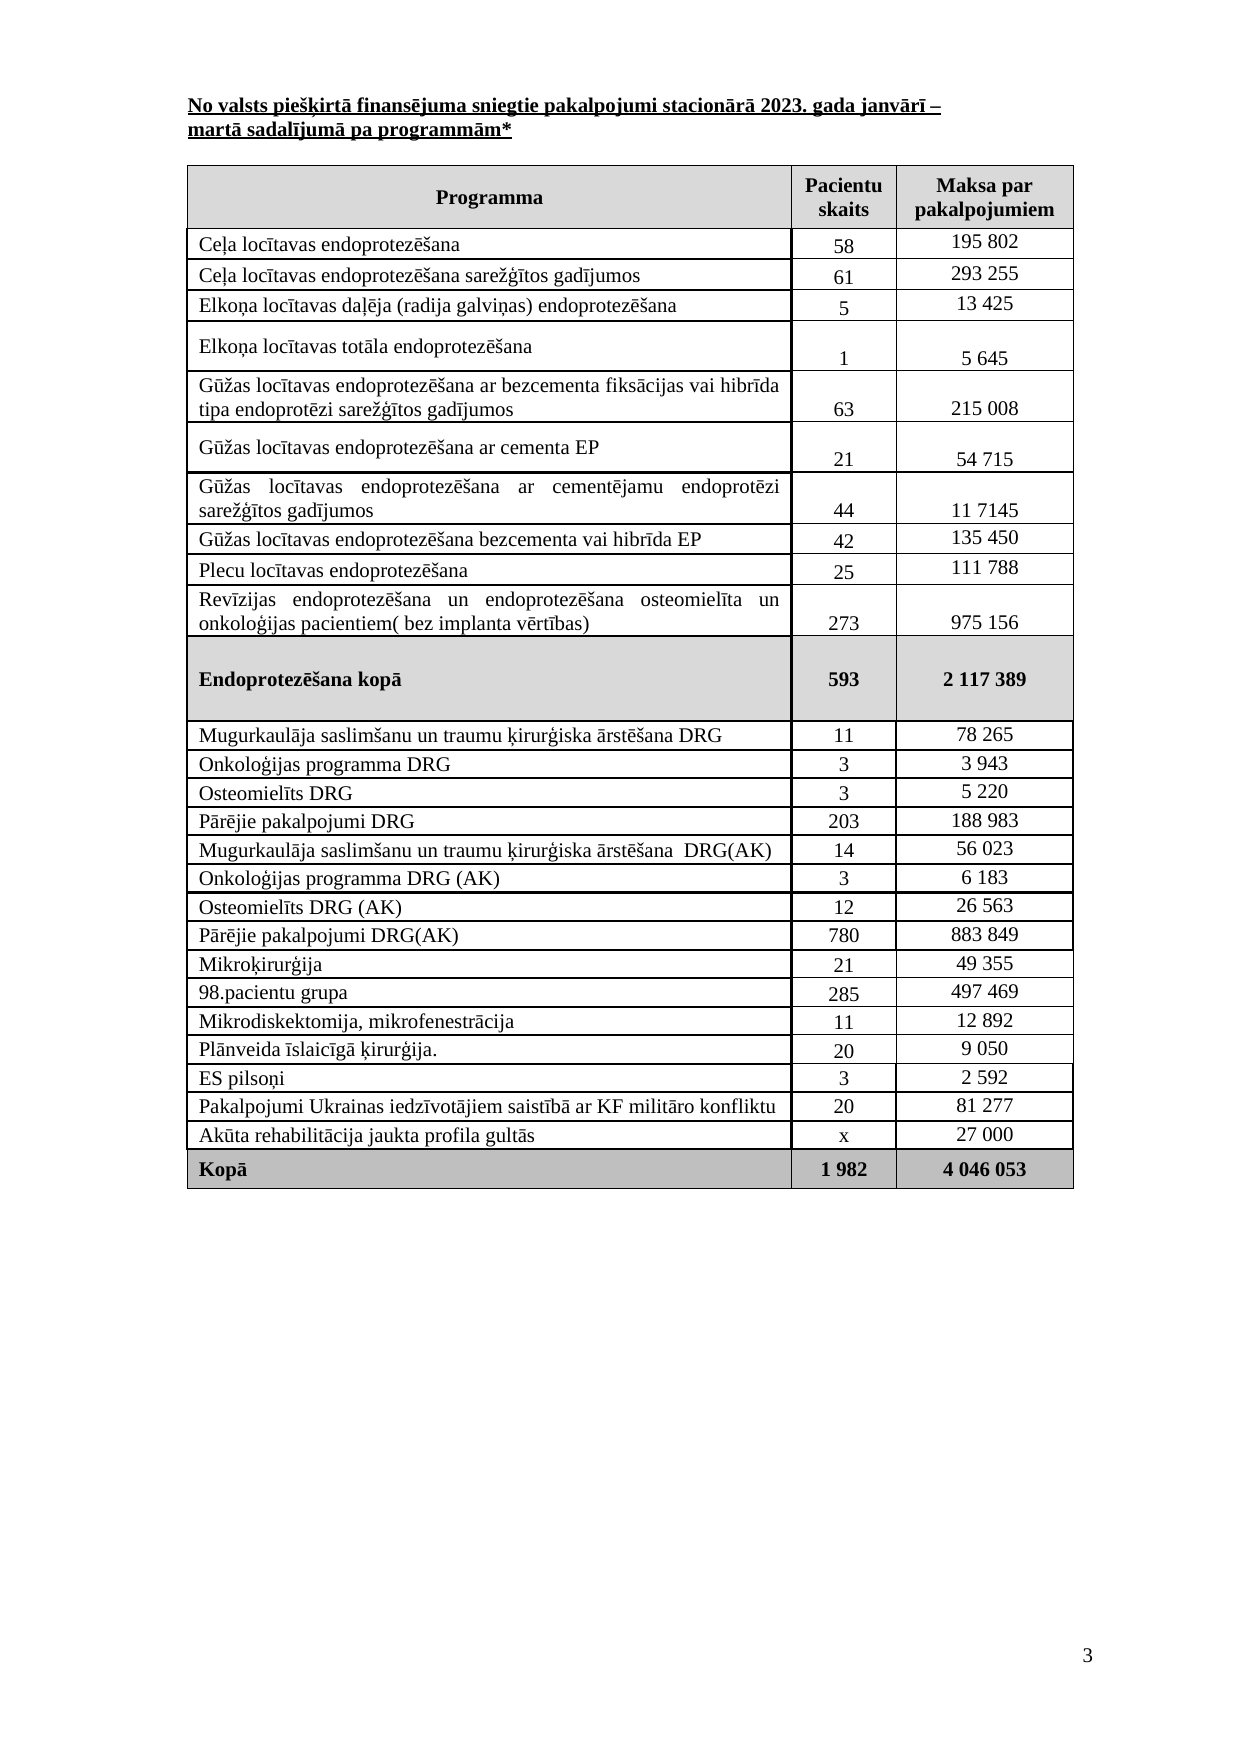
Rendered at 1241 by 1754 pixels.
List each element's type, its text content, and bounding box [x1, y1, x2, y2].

table_cell Pārējie pakalpojumi DRG(AK) [188, 922, 790, 948]
table_cell 21 [793, 951, 896, 977]
table_cell 49 355 [897, 951, 1073, 977]
table_cell 25 [793, 554, 896, 584]
table_cell 63 [793, 371, 896, 421]
table_cell Ceļa locītavas endoprotezēšana [188, 229, 790, 258]
table_cell Elkoņa locītavas daļēja (radija galviņas) endoprotezēšana [188, 291, 790, 320]
table_header Maksa par pakalpojumiem [897, 166, 1073, 228]
table_cell 20 [793, 1093, 895, 1120]
table_cell 3 [793, 751, 895, 777]
table_cell 5 645 [897, 321, 1073, 370]
table_cell x [793, 1122, 895, 1148]
text martā sadalījumā pa programmām* [187, 117, 1092, 141]
table_cell 135 450 [897, 524, 1073, 553]
table_cell 5 [793, 290, 896, 320]
table_cell 215 008 [897, 371, 1073, 421]
table_cell Mugurkaulāja saslimšanu un traumu ķirurģiska ārstēšana DRG(AK) [188, 836, 790, 863]
table_cell 44 [793, 473, 896, 522]
table_cell 42 [793, 524, 896, 553]
table_cell 3 943 [897, 751, 1072, 777]
table_cell 12 892 [897, 1007, 1073, 1034]
table_cell 81 277 [897, 1093, 1072, 1120]
table_cell 21 [793, 422, 896, 471]
table_cell 111 788 [897, 554, 1073, 584]
table_cell Elkoņa locītavas totāla endoprotezēšana [188, 322, 790, 370]
table_cell 1 [793, 321, 896, 370]
table_cell 3 [793, 779, 895, 806]
table_cell Mikrodiskektomija, mikrofenestrācija [188, 1008, 790, 1034]
table_cell Onkoloģijas programma DRG (AK) [188, 865, 790, 891]
table_cell 58 [793, 229, 896, 258]
table_cell 56 023 [897, 836, 1072, 863]
table_cell 9 050 [897, 1035, 1073, 1063]
table_cell 54 715 [897, 422, 1073, 471]
table_cell 593 [793, 636, 896, 720]
text No valsts piešķirtā finansējuma sniegtie pakalpojumi stacionārā 2023. gada janvārī – [187, 92, 1092, 117]
table_cell 4 046 053 [897, 1150, 1073, 1188]
table_cell 497 469 [897, 978, 1073, 1006]
table_cell Akūta rehabilitācija jaukta profila gultās [188, 1122, 790, 1148]
table_cell Gūžas locītavas endoprotezēšana bezcementa vai hibrīda EP [188, 525, 790, 553]
table_cell Revīzijas endoprotezēšana un endoprotezēšana osteomielīta un onkoloģijas pacientiem( bez implanta vērtības) [188, 586, 790, 635]
table_cell 12 [793, 894, 895, 920]
table_cell Mugurkaulāja saslimšanu un traumu ķirurģiska ārstēšana DRG [188, 722, 790, 749]
table_cell 13 425 [897, 290, 1073, 320]
table_cell Mikroķirurģija [188, 951, 790, 977]
table_header Pacientu skaits [792, 166, 896, 228]
table_cell 975 156 [897, 585, 1073, 635]
table_cell Osteomielīts DRG (AK) [188, 894, 790, 920]
table_cell 273 [793, 585, 896, 635]
table_cell Plecu locītavas endoprotezēšana [188, 555, 790, 584]
table_cell 26 563 [897, 894, 1072, 920]
table_cell ES pilsoņi [188, 1065, 790, 1091]
table_cell 3 [793, 1064, 895, 1091]
table_cell 780 [793, 922, 895, 948]
table_cell Plānveida īslaicīgā ķirurģija. [188, 1036, 790, 1063]
table_cell Pakalpojumi Ukrainas iedzīvotājiem saistībā ar KF militāro konfliktu [188, 1093, 790, 1120]
table_cell 293 255 [897, 259, 1073, 289]
table_cell 20 [793, 1035, 896, 1063]
table_cell 285 [793, 978, 896, 1006]
table_cell Gūžas locītavas endoprotezēšana ar bezcementa fiksācijas vai hibrīda tipa endoprotēzi sarežģītos gadījumos [188, 372, 790, 421]
table_cell 188 983 [897, 808, 1072, 834]
table_cell 61 [793, 259, 896, 289]
table_cell 98.pacientu grupa [188, 979, 790, 1006]
table_cell Gūžas locītavas endoprotezēšana ar cementa EP [188, 423, 790, 471]
table_cell 195 802 [897, 229, 1073, 258]
table_cell 27 000 [897, 1122, 1072, 1148]
table_cell Osteomielīts DRG [188, 779, 790, 806]
table_cell 78 265 [897, 722, 1072, 749]
table_cell Onkoloģijas programma DRG [188, 751, 790, 777]
table_cell 11 [793, 722, 895, 749]
table_cell 2 117 389 [897, 636, 1073, 720]
table_cell 14 [793, 836, 895, 863]
table_header Programma [188, 166, 791, 228]
table_cell 5 220 [897, 779, 1072, 806]
table_cell 3 [793, 865, 895, 891]
table_cell 1 982 [792, 1150, 896, 1188]
table_cell Pārējie pakalpojumi DRG [188, 808, 790, 834]
table_cell Ceļa locītavas endoprotezēšana sarežģītos gadījumos [188, 260, 790, 289]
table_cell 11 [793, 1007, 896, 1034]
table_cell 6 183 [897, 865, 1072, 891]
table_cell 2 592 [897, 1064, 1072, 1091]
table_cell Gūžas locītavas endoprotezēšana ar cementējamu endoprotēzi sarežģītos gadījumos [188, 474, 790, 522]
table_cell Kopā [188, 1150, 791, 1188]
table_cell 883 849 [897, 922, 1072, 948]
table_cell Endoprotezēšana kopā [188, 637, 790, 720]
table_cell 203 [793, 808, 895, 834]
table_cell 11 7145 [897, 473, 1073, 522]
